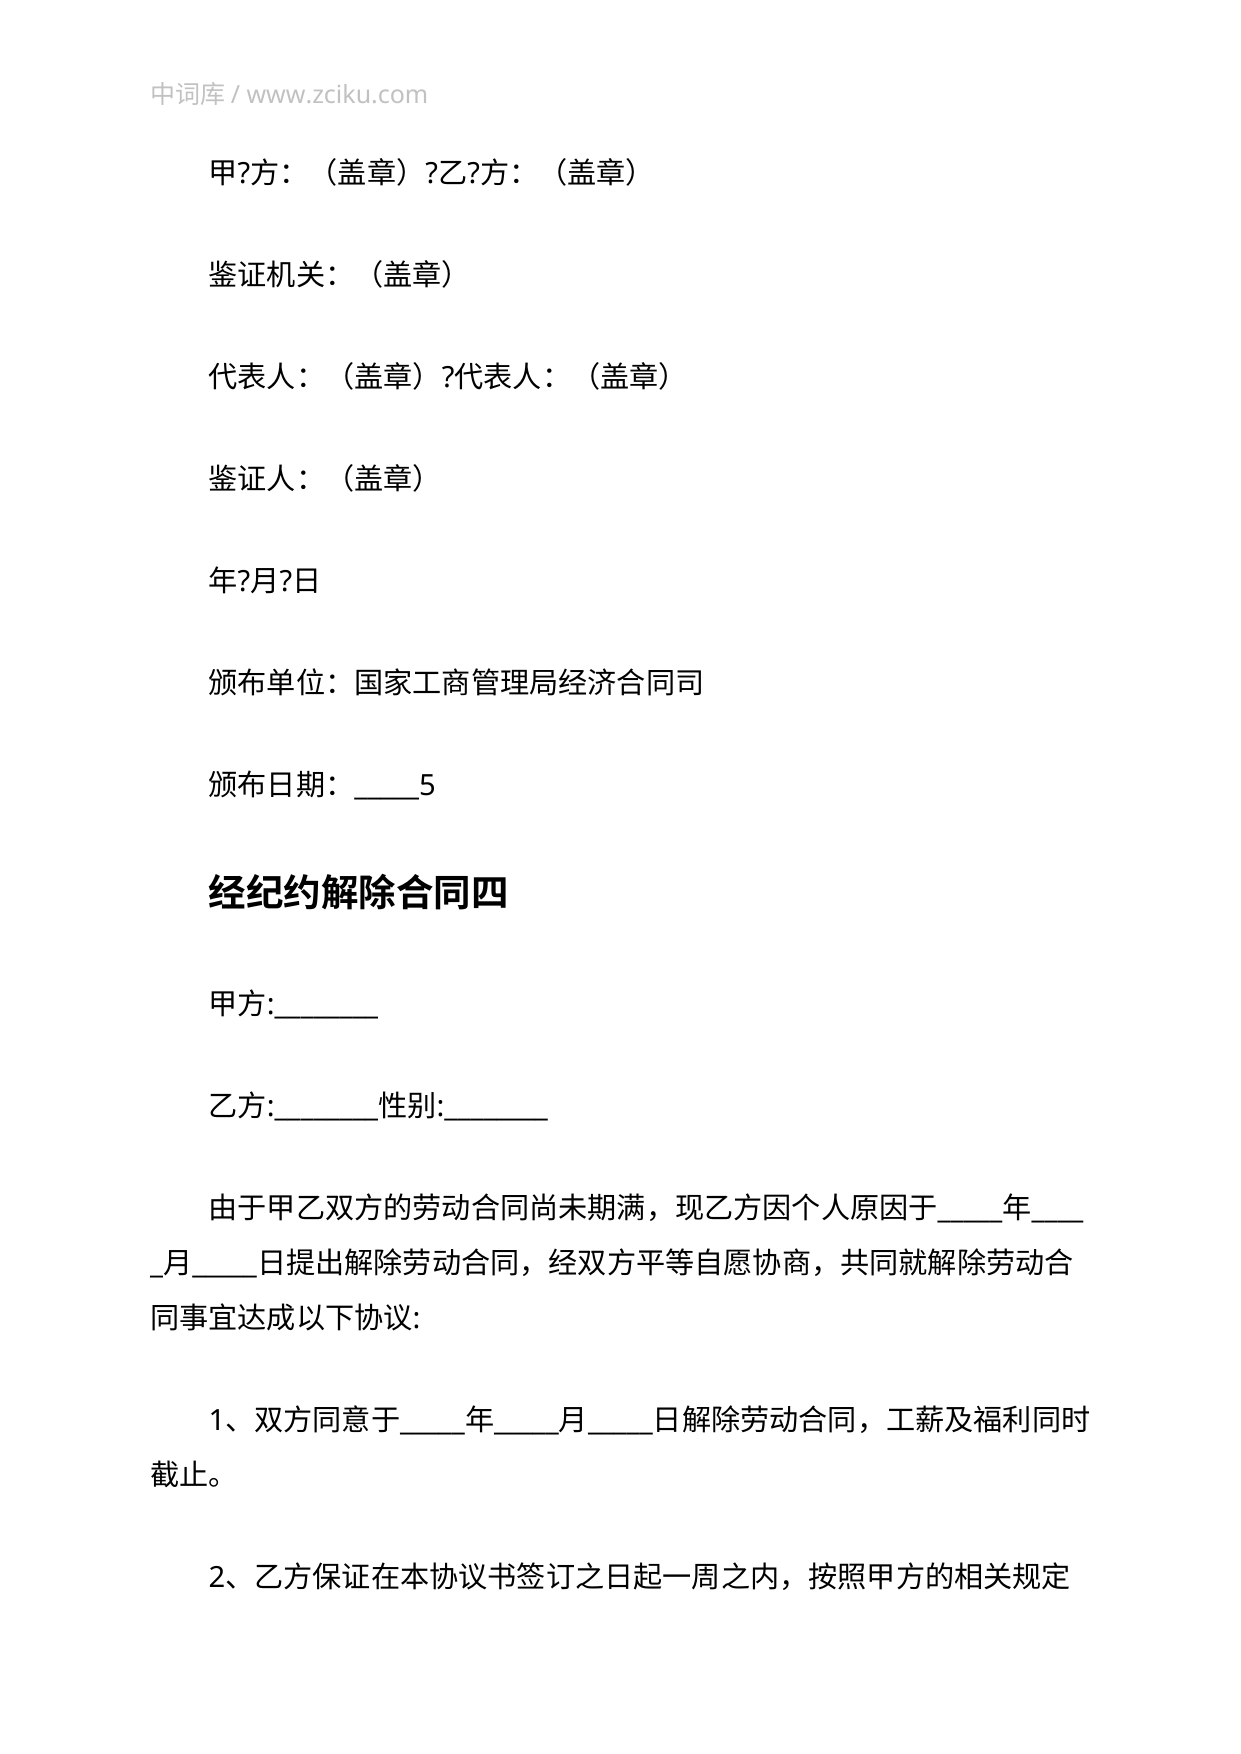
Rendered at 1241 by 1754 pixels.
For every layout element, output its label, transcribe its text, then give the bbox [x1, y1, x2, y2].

text 乙方:________性别:________ [150, 1083, 1090, 1125]
text 鉴证人：（盖章） [150, 456, 1090, 498]
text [150, 1553, 1090, 1596]
text 1、双方同意于_____年_____月_____日解除劳动合同，工薪及福利同时截止。 [150, 1397, 1090, 1494]
text 甲?方：（盖章）?乙?方：（盖章） [150, 150, 1090, 192]
text 鉴证机关：（盖章） [150, 252, 1090, 294]
text 颁布日期：_____5 [150, 761, 1090, 804]
text 经纪约解除合同四 [150, 863, 1090, 917]
text 由于甲乙双方的劳动合同尚未期满，现乙方因个人原因于_____年_____月_____日提出解除劳动合同，经双方平等自愿协商，共同就解除劳动合同事宜达成以下协议: [150, 1184, 1090, 1337]
text 年?月?日 [150, 557, 1090, 600]
text 代表人：（盖章）?代表人：（盖章） [150, 354, 1090, 396]
text 甲方:________ [150, 981, 1090, 1023]
text 颁布单位：国家工商管理局经济合同司 [150, 659, 1090, 702]
